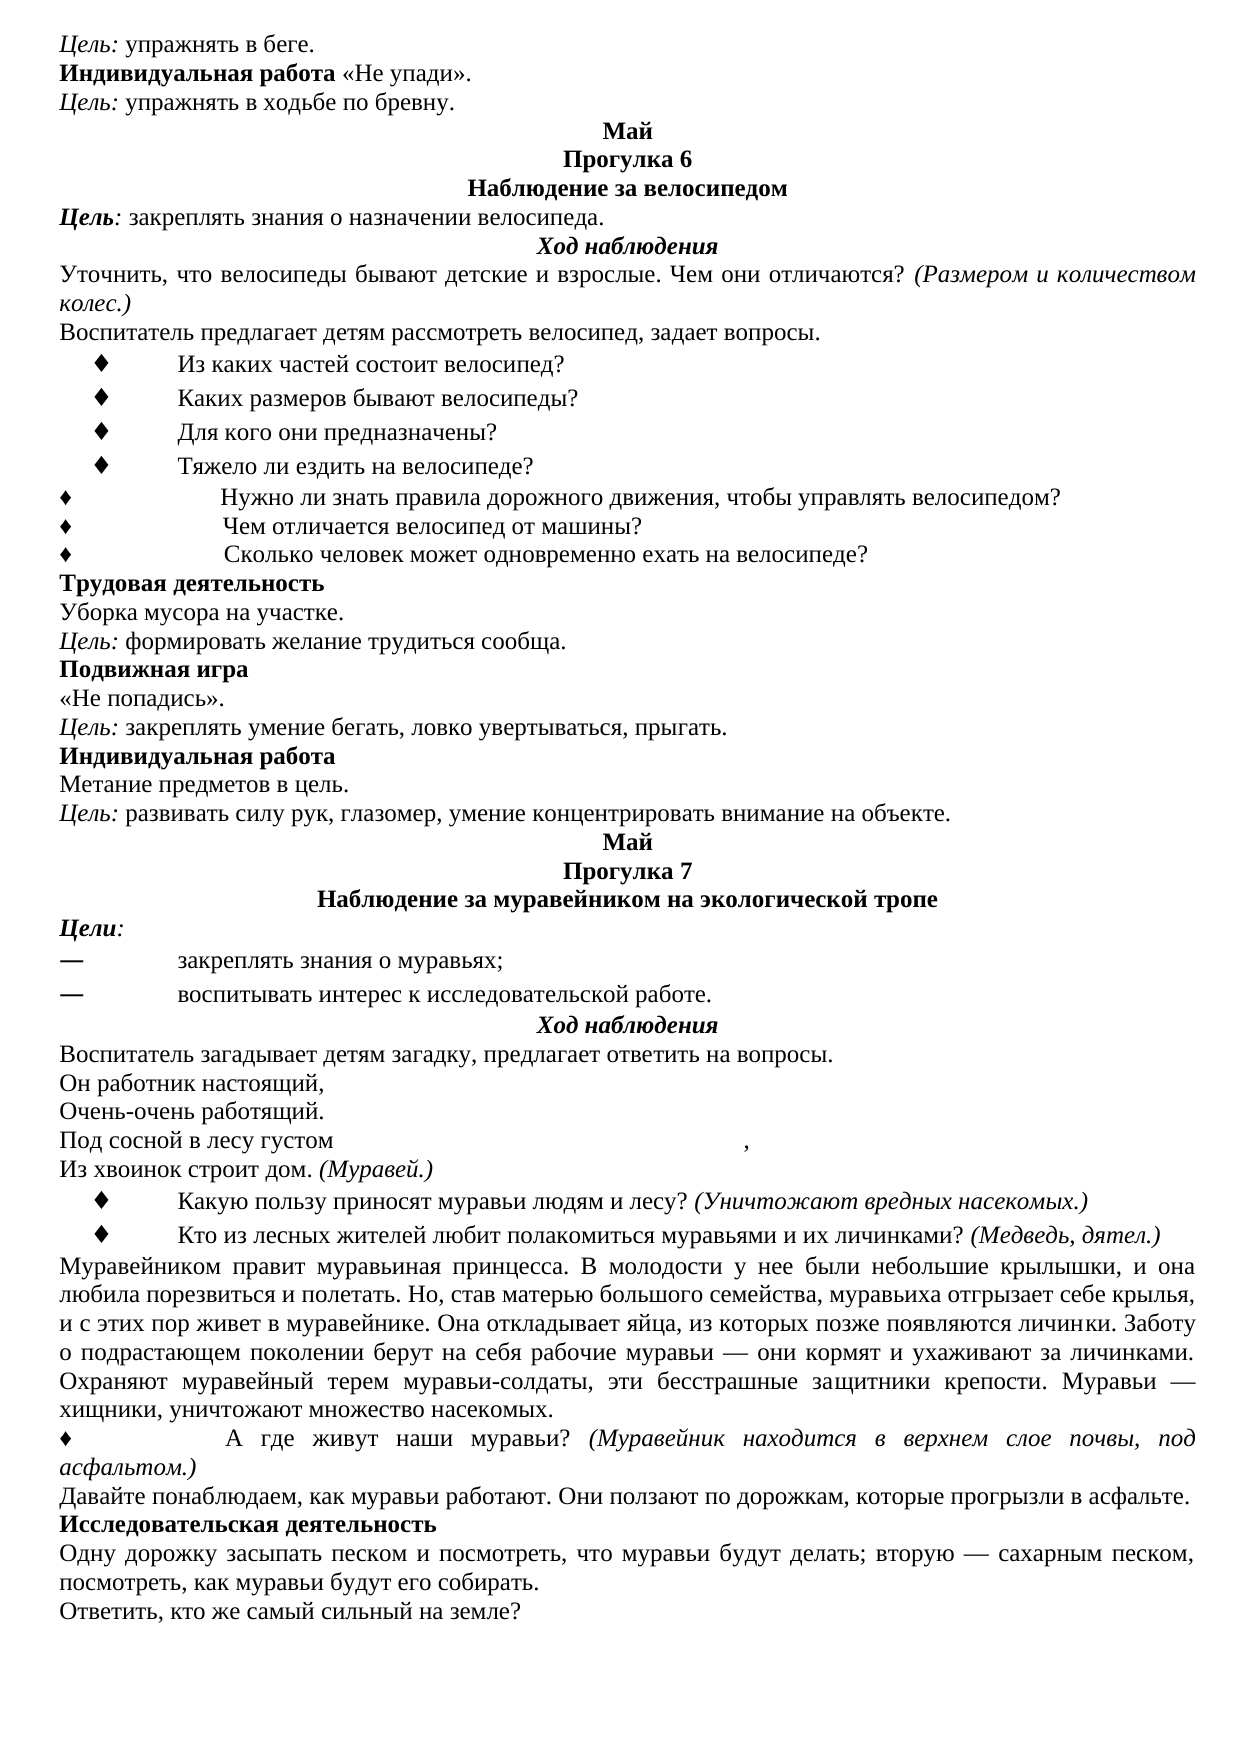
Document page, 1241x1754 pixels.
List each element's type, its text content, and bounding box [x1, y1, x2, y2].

list Каких размеров бывают велосипеды? [59, 380, 1196, 414]
text Ход наблюдения [59, 231, 1196, 259]
text Индивидуальная работа [59, 741, 1196, 769]
list Из каких частей состоит велосипед? [59, 346, 1196, 380]
text Цель: формировать желание трудиться сообща. [59, 626, 1196, 654]
text Из хвоинок строит дом. (Муравей.) [59, 1154, 1196, 1183]
text Муравейником правит муравьиная принцесса. В молодости у нее были небольшие крылышки, и она любила порезвиться и полетать. Но, став матерью большого семейства, муравьиха отгрызает себе крылья, и с этих пор живет в муравейнике. Она откладывает яйца, из которых позже появляются личинки. Заботу о подрастающем поколении берут на себя рабочие муравьи — они кормят и ухаживают за личинками. Охраняют муравейный терем муравьи-солдаты, эти бесстрашные защитники крепости. Муравьи — хищники, уничтожают множество насекомых. [59, 1251, 1196, 1423]
text Уборка мусора на участке. [59, 597, 1196, 626]
text «Не попадись». [59, 683, 1196, 712]
text Воспитатель загадывает детям загадку, предлагает ответить на вопросы. [59, 1039, 1196, 1068]
list Для кого они предназначены? [59, 414, 1196, 448]
text Индивидуальная работа «Не упади». [59, 58, 1196, 87]
text Ответить, кто же самый сильный на земле? [59, 1596, 1196, 1624]
text Прогулка 6 [59, 144, 1196, 173]
text Воспитатель предлагает детям рассмотреть велосипед, задает вопросы. [59, 317, 1196, 346]
text Трудовая деятельность [59, 568, 1196, 597]
text Цель: упражнять в ходьбе по бревну. [59, 87, 1196, 116]
text Май [59, 116, 1196, 144]
list Тяжело ли ездить на велосипеде? [59, 448, 1196, 482]
text Ход наблюдения [59, 1010, 1196, 1039]
text ♦ Нужно ли знать правила дорожного движения, чтобы управлять велосипедом? [59, 482, 1196, 511]
text Подвижная игра [59, 654, 1196, 683]
text Цели: [59, 913, 1196, 942]
text ♦ Чем отличается велосипед от машины? [59, 511, 1196, 539]
text Метание предметов в цель. [59, 769, 1196, 798]
text Май [59, 827, 1196, 856]
text Давайте понаблюдаем, как муравьи работают. Они ползают по дорожкам, которые прогрызли в асфальте. [59, 1481, 1196, 1509]
list Кто из лесных жителей любит полакомиться муравьями и их личинками? (Медведь, дятел.) [59, 1217, 1196, 1251]
text Цель: закреплять знания о назначении велосипеда. [59, 202, 1196, 231]
text Цель: упражнять в беге. [59, 29, 1196, 58]
text Он работник настоящий, [59, 1068, 1196, 1096]
list закреплять знания о муравьях; [59, 942, 1196, 976]
text Под сосной в лесу густом , [59, 1125, 1196, 1154]
text Исследовательская деятельность [59, 1509, 1196, 1538]
text Прогулка 7 [59, 856, 1196, 884]
text Очень-очень работящий. [59, 1096, 1196, 1125]
text ♦ Сколько человек может одновременно ехать на велосипеде? [59, 539, 1196, 568]
text Уточнить, что велосипеды бывают детские и взрослые. Чем они отличаются? (Размером и количеством колес.) [59, 259, 1196, 317]
text Наблюдение за муравейником на экологической тропе [59, 884, 1196, 913]
list воспитывать интерес к исследовательской работе. [59, 976, 1196, 1010]
text ♦ А где живут наши муравьи? (Муравейник находится в верхнем слое почвы, под асфальтом.) [59, 1423, 1196, 1481]
text Цель: закреплять умение бегать, ловко увертываться, прыгать. [59, 712, 1196, 741]
text Одну дорожку засыпать песком и посмотреть, что муравьи будут делать; вторую — сахарным песком, посмотреть, как муравьи будут его собирать. [59, 1538, 1196, 1596]
list Какую пользу приносят муравьи людям и лесу? (Уничтожают вредных насекомых.) [59, 1183, 1196, 1217]
text Наблюдение за велосипедом [59, 173, 1196, 202]
text Цель: развивать силу рук, глазомер, умение концентрировать внимание на объекте. [59, 798, 1196, 827]
